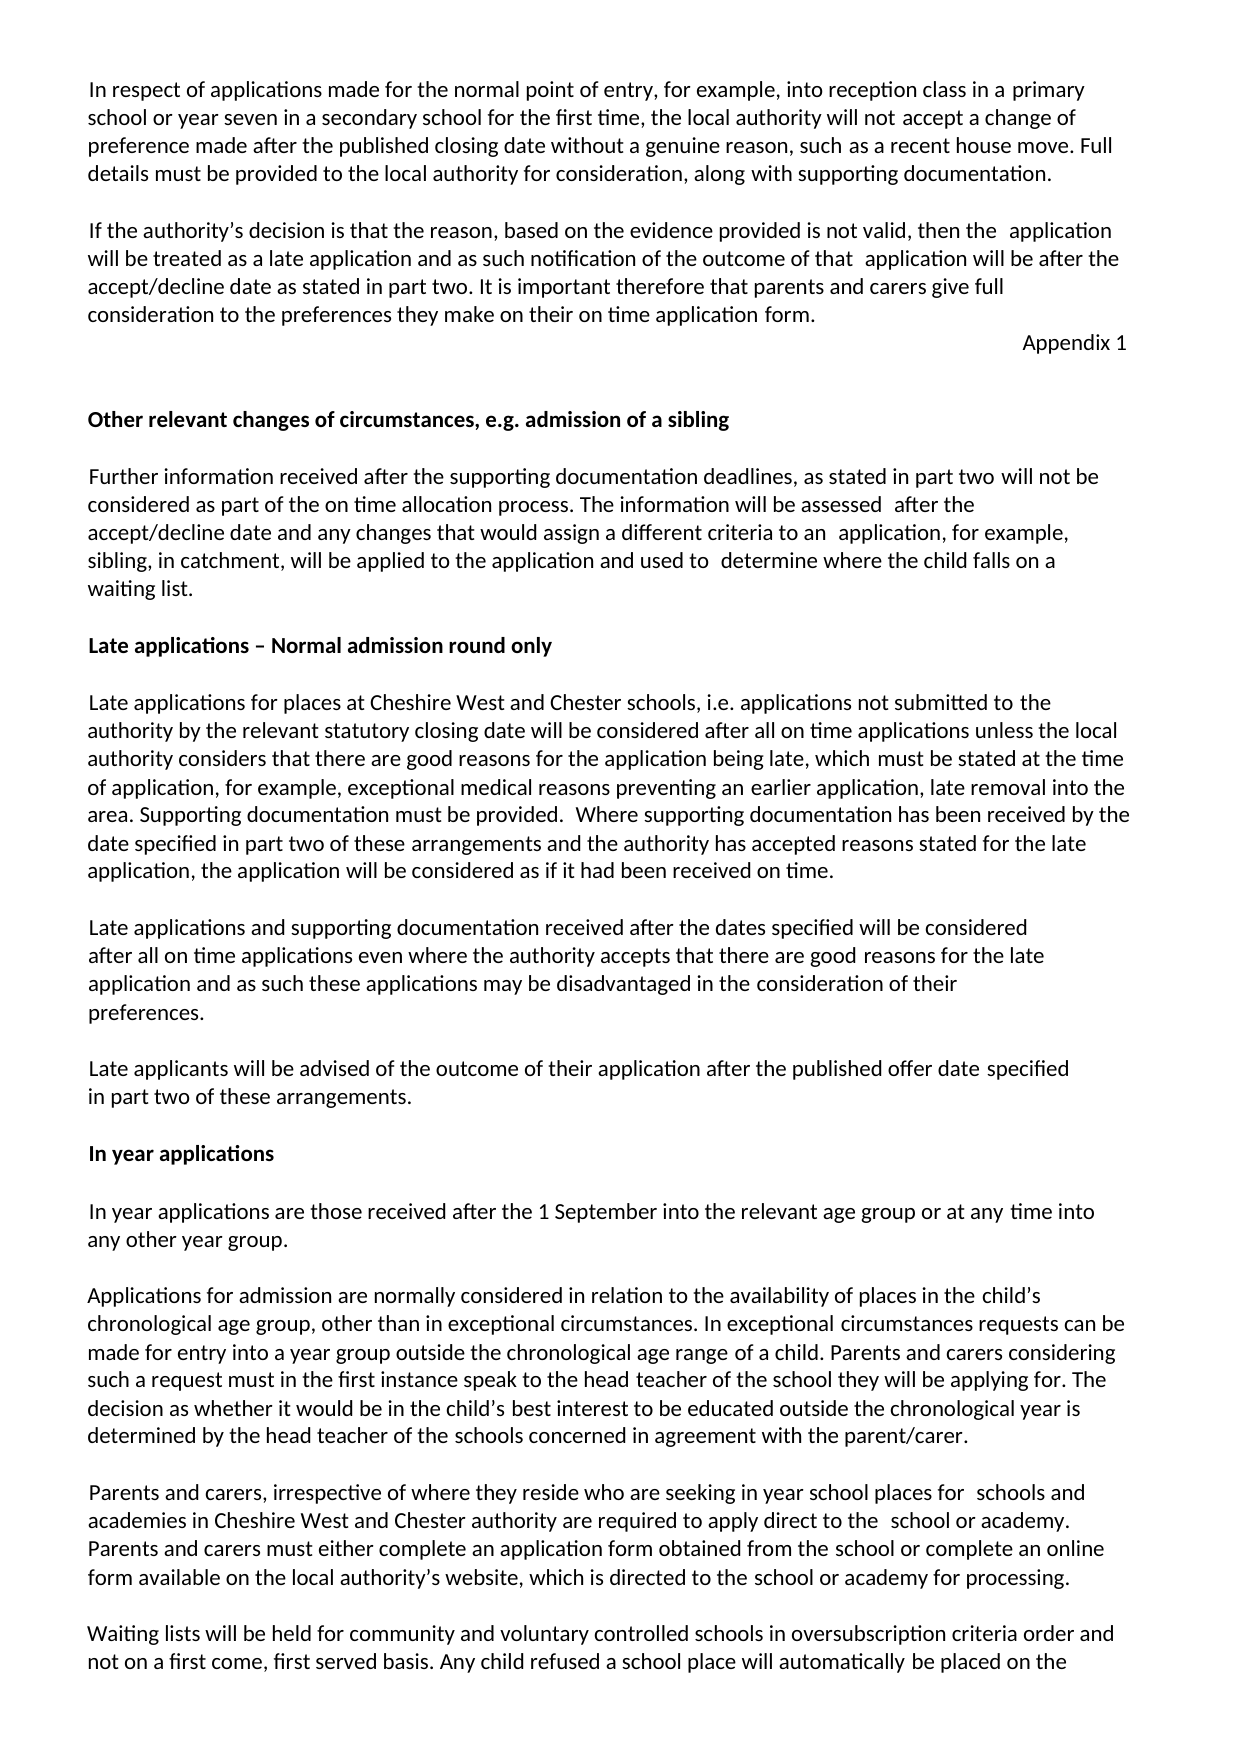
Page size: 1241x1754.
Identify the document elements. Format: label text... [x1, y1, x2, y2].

text Late applications – Normal admission round only [88, 631, 1165, 659]
text In respect of applications made for the normal point of entry, for example, into reception class in a primary school or year seven in a secondary school for the first time, the local authority will not accept a change of preference made after the published closing date without a genuine reason, such as a recent house move. Full details must be provided to the local authority for consideration, along with supporting documentation. [87, 75, 1133, 187]
text Late applications for places at Cheshire West and Chester schools, i.e. applications not submitted to the authority by the relevant statutory closing date will be considered after all on time applications unless the local authority considers that there are good reasons for the application being late, which must be stated at the time of application, for example, exceptional medical reasons preventing an earlier application, late removal into the area. Supporting documentation must be provided. Where supporting documentation has been received by the date specified in part two of these arrangements and the authority has accepted reasons stated for the late application, the application will be considered as if it had been received on time. [87, 688, 1132, 885]
text Appendix 1 [75, 328, 1132, 356]
text Further information received after the supporting documentation deadlines, as stated in part two will not be considered as part of the on time allocation process. The information will be assessed after the accept/decline date and any changes that would assign a different criteria to an application, for example, sibling, in catchment, will be applied to the application and used to determine where the child falls on a waiting list. [87, 462, 1105, 602]
text Parents and carers, irrespective of where they reside who are seeking in year school places for schools and academies in Cheshire West and Chester authority are required to apply direct to the school or academy. Parents and carers must either complete an application form obtained from the school or complete an online form available on the local authority’s website, which is directed to the school or academy for processing. [88, 1478, 1133, 1591]
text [87, 1619, 1132, 1675]
text In year applications [88, 1139, 1165, 1168]
text Late applicants will be advised of the outcome of their application after the published offer date specified in part two of these arrangements. [88, 1054, 1091, 1111]
text Applications for admission are normally considered in relation to the availability of places in the child’s chronological age group, other than in exceptional circumstances. In exceptional circumstances requests can be made for entry into a year group outside the chronological age range of a child. Parents and carers considering such a request must in the first instance speak to the head teacher of the school they will be applying for. The decision as whether it would be in the child’s best interest to be educated outside the chronological year is determined by the head teacher of the schools concerned in agreement with the parent/carer. [87, 1282, 1134, 1450]
text If the authority’s decision is that the reason, based on the evidence provided is not valid, then the application will be treated as a late application and as such notification of the outcome of that application will be after the accept/decline date as stated in part two. It is important therefore that parents and carers give full consideration to the preferences they make on their on time application form. [87, 216, 1126, 328]
text In year applications are those received after the 1 September into the relevant age group or at any time into any other year group. [87, 1197, 1114, 1253]
text Late applications and supporting documentation received after the dates specified will be considered after all on time applications even where the authority accepts that there are good reasons for the late application and as such these applications may be disadvantaged in the consideration of their preferences. [88, 913, 1076, 1026]
text Other relevant changes of circumstances, e.g. admission of a sibling [88, 405, 1165, 433]
